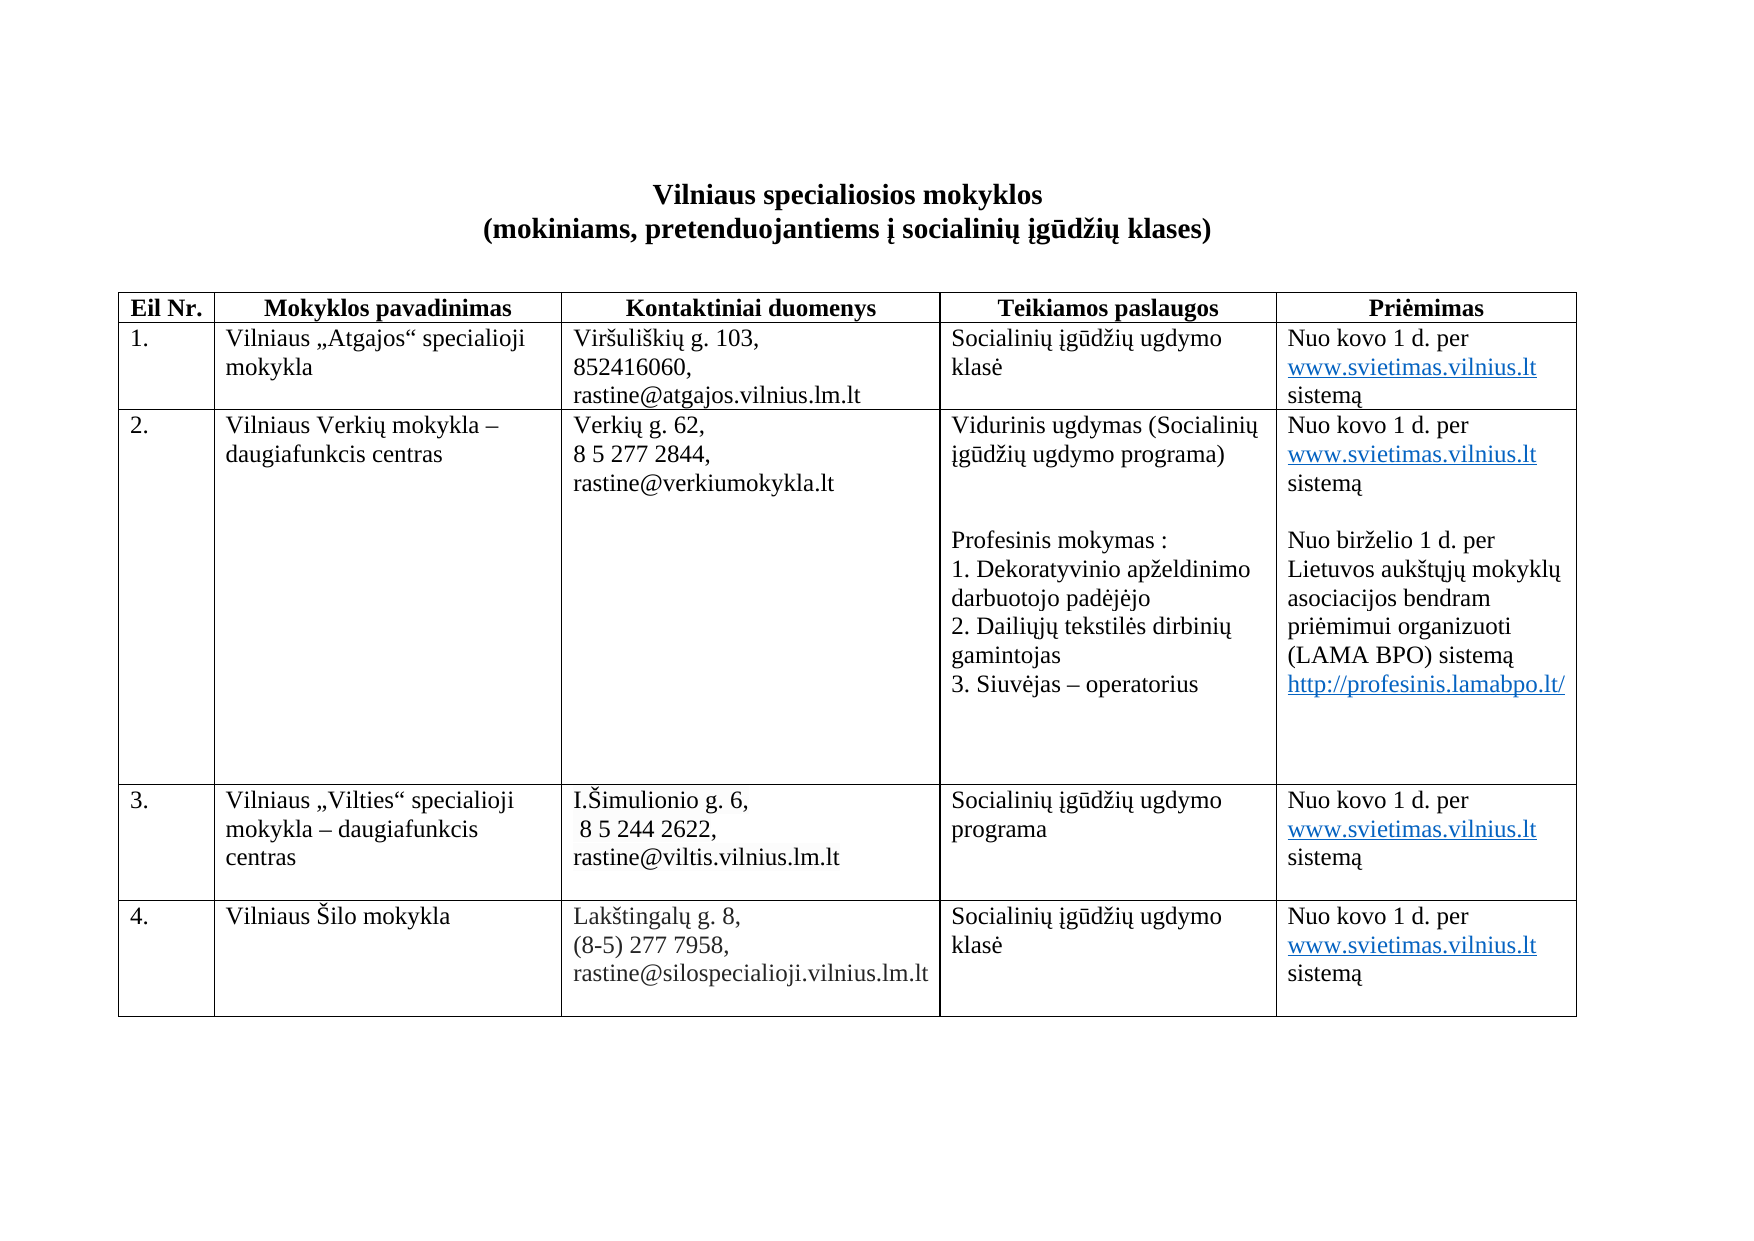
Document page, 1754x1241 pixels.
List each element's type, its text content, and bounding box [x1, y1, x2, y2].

table_cell 2. [119, 410, 214, 784]
table_cell Vilniaus „Vilties“ specialioji mokykla – daugiafunkcis centras [215, 785, 561, 900]
table_cell Lakštingalų g. 8, (8-5) 277 7958, rastine@silospecialioji.vilnius.lm.lt [562, 901, 939, 1016]
text Vilniaus specialiosios mokyklos [118, 177, 1577, 211]
table_cell Socialinių įgūdžių ugdymo programa [941, 785, 1276, 900]
table_cell Nuo kovo 1 d. per www.svietimas.vilnius.lt sistemą [1277, 785, 1576, 900]
table_header Mokyklos pavadinimas [215, 293, 561, 322]
table_cell Vilniaus Verkių mokykla – daugiafunkcis centras [215, 410, 561, 784]
table_cell Vidurinis ugdymas (Socialinių įgūdžių ugdymo programa) Profesinis mokymas : 1. Dekoratyvinio apželdinimo darbuotojo padėjėjo 2. Dailiųjų tekstilės dirbinių gamintojas 3. Siuvėjas – operatorius [941, 410, 1276, 784]
table_cell Viršuliškių g. 103, 852416060, rastine@atgajos.vilnius.lm.lt [562, 323, 939, 409]
table_header Teikiamos paslaugos [941, 293, 1276, 322]
table_cell I.Šimulionio g. 6, 8 5 244 2622, rastine@viltis.vilnius.lm.lt [562, 785, 939, 900]
table_cell Nuo kovo 1 d. per www.svietimas.vilnius.lt sistemą [1277, 901, 1576, 1016]
table_cell 3. [119, 785, 214, 900]
table_cell 1. [119, 323, 214, 409]
table_cell Nuo kovo 1 d. per www.svietimas.vilnius.lt sistemą Nuo birželio 1 d. per Lietuvos aukštųjų mokyklų asociacijos bendram priėmimui organizuoti (LAMA BPO) sistemą http://profesinis.lamabpo.lt/ [1277, 410, 1576, 784]
table_header Priėmimas [1277, 293, 1576, 322]
table_header Kontaktiniai duomenys [562, 293, 939, 322]
table_cell 4. [119, 901, 214, 1016]
text (mokiniams, pretenduojantiems į socialinių įgūdžių klases) [118, 211, 1577, 244]
table_cell Socialinių įgūdžių ugdymo klasė [941, 323, 1276, 409]
table_header Eil Nr. [119, 293, 214, 322]
table_cell Verkių g. 62, 8 5 277 2844, rastine@verkiumokykla.lt [562, 410, 939, 784]
table_cell Nuo kovo 1 d. per www.svietimas.vilnius.lt sistemą [1277, 323, 1576, 409]
table_cell Vilniaus „Atgajos“ specialioji mokykla [215, 323, 561, 409]
table_cell Vilniaus Šilo mokykla [215, 901, 561, 1016]
table_cell Socialinių įgūdžių ugdymo klasė [941, 901, 1276, 1016]
